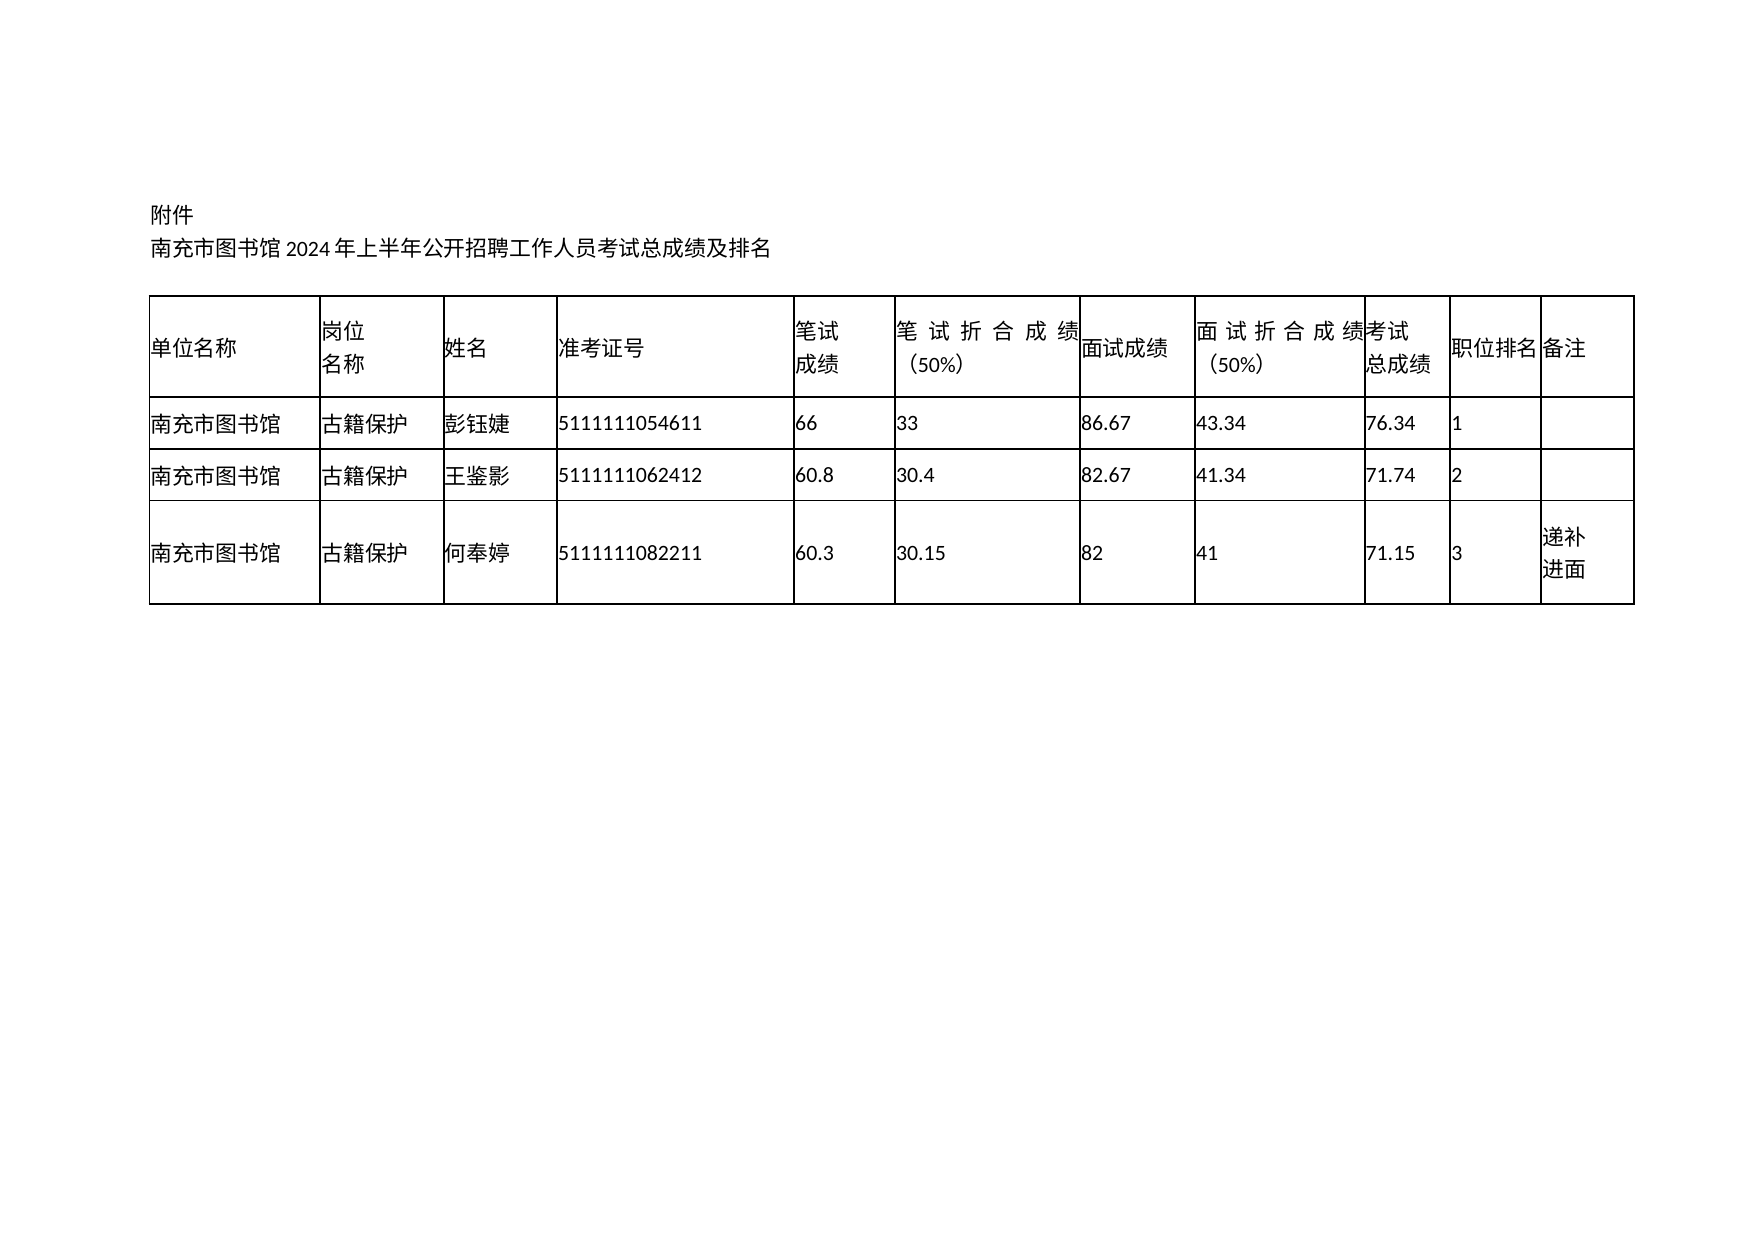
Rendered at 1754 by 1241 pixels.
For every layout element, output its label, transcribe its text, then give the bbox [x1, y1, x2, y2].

table_header 笔试 成绩 [795, 297, 894, 396]
table_cell 3 [1451, 501, 1540, 603]
table_cell 30.15 [896, 501, 1079, 603]
table_header 考试 总成绩 [1366, 297, 1449, 396]
table_cell 71.15 [1366, 501, 1449, 603]
table_cell 南充市图书馆 [150, 450, 319, 499]
table_cell 82.67 [1081, 450, 1194, 499]
table_cell 76.34 [1366, 398, 1449, 448]
table_header 笔试折合成绩（50%） [896, 297, 1079, 396]
text 附件 [150, 198, 1604, 230]
table_cell 41.34 [1196, 450, 1364, 499]
table_header 单位名称 [150, 297, 319, 396]
table_cell [1542, 450, 1633, 499]
table_cell 60.3 [795, 501, 894, 603]
table_header 面试折合成绩（50%） [1196, 297, 1364, 396]
table_cell 86.67 [1081, 398, 1194, 448]
table_cell 2 [1451, 450, 1540, 499]
table_cell 何奉婷 [445, 501, 556, 603]
table_cell 南充市图书馆 [150, 398, 319, 448]
table_cell 5111111082211 [558, 501, 793, 603]
table_cell 1 [1451, 398, 1540, 448]
table_cell 30.4 [896, 450, 1079, 499]
table_cell 43.34 [1196, 398, 1364, 448]
table_header 面试成绩 [1081, 297, 1194, 396]
table_cell 古籍保护 [321, 450, 443, 499]
table_header 姓名 [445, 297, 556, 396]
table_header 备注 [1542, 297, 1633, 396]
table_cell 古籍保护 [321, 398, 443, 448]
table_cell 王鉴影 [445, 450, 556, 499]
table_header 准考证号 [558, 297, 793, 396]
table_cell 33 [896, 398, 1079, 448]
table_cell 66 [795, 398, 894, 448]
table_header 岗位 名称 [321, 297, 443, 396]
table_cell [1542, 398, 1633, 448]
table_cell 5111111062412 [558, 450, 793, 499]
table_cell 41 [1196, 501, 1364, 603]
table_cell 递补 进面 [1542, 501, 1633, 603]
table_cell 南充市图书馆 [150, 501, 319, 603]
table_cell 82 [1081, 501, 1194, 603]
table_cell 71.74 [1366, 450, 1449, 499]
text 南充市图书馆2024年上半年公开招聘工作人员考试总成绩及排名 [150, 230, 1604, 263]
table_cell 5111111054611 [558, 398, 793, 448]
table_cell 彭钰婕 [445, 398, 556, 448]
table_cell 古籍保护 [321, 501, 443, 603]
table_header 职位排名 [1451, 297, 1540, 396]
table_cell 60.8 [795, 450, 894, 499]
